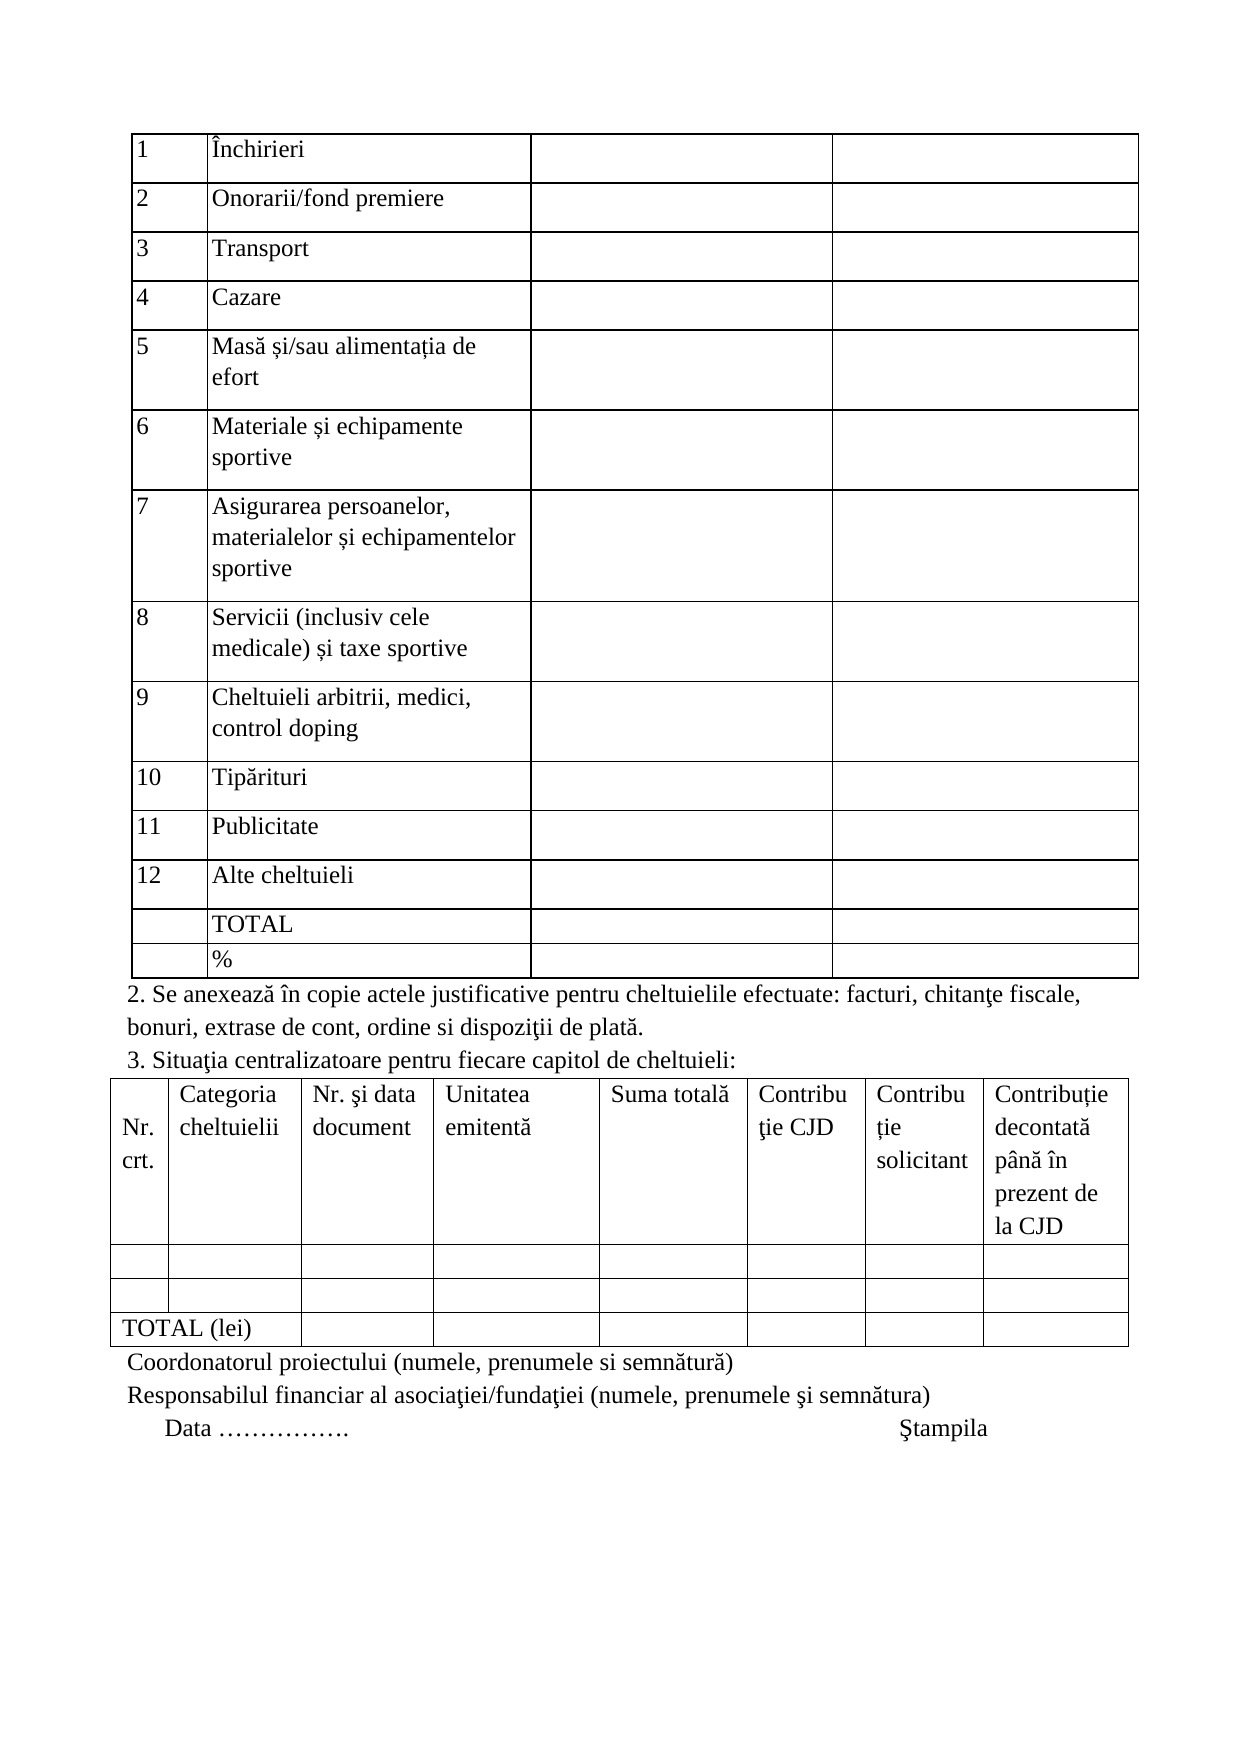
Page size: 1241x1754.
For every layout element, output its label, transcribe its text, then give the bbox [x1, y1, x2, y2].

table_cell 12 [133, 861, 207, 908]
table_cell [984, 1279, 1128, 1312]
table_header Categoria cheltuielii [169, 1079, 301, 1243]
table_header Suma totală [600, 1079, 747, 1243]
table_cell [302, 1313, 433, 1346]
table_cell [133, 910, 207, 942]
table_cell [532, 233, 832, 280]
table_header Contribuție decontată până în prezent de la CJD [984, 1079, 1128, 1243]
table_cell [600, 1245, 747, 1277]
table_cell [833, 184, 1138, 231]
table_cell [600, 1279, 747, 1312]
table_cell [133, 944, 207, 977]
text Responsabilul financiar al asociaţiei/fundaţiei (numele, prenumele şi semnătura) [127, 1380, 1108, 1408]
table_header Contribuție solicitant [866, 1079, 983, 1243]
table_cell 2 [133, 184, 207, 231]
table_header Nr. şi data document [302, 1079, 433, 1243]
table_cell [532, 282, 832, 329]
table_cell [532, 910, 832, 942]
table_cell 10 [133, 762, 207, 810]
table_cell 11 [133, 811, 207, 859]
table_cell [984, 1313, 1128, 1346]
text Coordonatorul proiectului (numele, prenumele si semnătură) [127, 1347, 1108, 1375]
table_cell [866, 1279, 983, 1312]
table_cell [532, 944, 832, 977]
table_cell Tipărituri [208, 762, 530, 810]
table_cell [532, 861, 832, 908]
table_cell [434, 1313, 599, 1346]
table_cell Transport [208, 233, 530, 280]
table_cell [532, 135, 832, 182]
table_cell [434, 1279, 599, 1312]
table_cell [748, 1313, 865, 1346]
table_cell Cazare [208, 282, 530, 329]
table_cell [532, 411, 832, 489]
table_header Nr. crt. [111, 1079, 168, 1243]
text 3. Situaţia centralizatoare pentru fiecare capitol de cheltuieli: [127, 1045, 1108, 1073]
table_cell [833, 135, 1138, 182]
table_cell [748, 1245, 865, 1277]
table_cell [169, 1245, 301, 1277]
table_cell 4 [133, 282, 207, 329]
text Data ……………. Ştampila [127, 1413, 1108, 1441]
table_cell [833, 233, 1138, 280]
table_cell 3 [133, 233, 207, 280]
table_cell [833, 861, 1138, 908]
table_cell [302, 1279, 433, 1312]
table_cell Materiale și echipamente sportive [208, 411, 530, 489]
table_cell [833, 811, 1138, 859]
table_cell [833, 910, 1138, 942]
table_cell [833, 682, 1138, 761]
table_cell % [208, 944, 530, 977]
table_cell [532, 762, 832, 810]
table_cell 1 [133, 135, 207, 182]
table_cell TOTAL (lei) [111, 1313, 301, 1346]
table_cell [169, 1279, 301, 1312]
table_cell [748, 1279, 865, 1312]
table_cell [302, 1245, 433, 1277]
table_cell [532, 491, 832, 601]
table_cell 9 [133, 682, 207, 761]
table_cell Publicitate [208, 811, 530, 859]
table_header Contribuţie CJD [748, 1079, 865, 1243]
table_cell [833, 282, 1138, 329]
table_cell Asigurarea persoanelor, materialelor și echipamentelor sportive [208, 491, 530, 601]
table_cell [532, 331, 832, 409]
table_cell 5 [133, 331, 207, 409]
table_cell [600, 1313, 747, 1346]
table_cell [434, 1245, 599, 1277]
table_cell [833, 331, 1138, 409]
table_cell 8 [133, 602, 207, 681]
table_cell [532, 184, 832, 231]
table_cell Servicii (inclusiv cele medicale) și taxe sportive [208, 602, 530, 681]
table_cell [111, 1279, 168, 1312]
table_cell Masă și/sau alimentația de efort [208, 331, 530, 409]
table_cell [866, 1245, 983, 1277]
table_cell [833, 944, 1138, 977]
table_cell [833, 762, 1138, 810]
table_cell TOTAL [208, 910, 530, 942]
table_cell Cheltuieli arbitrii, medici, control doping [208, 682, 530, 761]
text 2. Se anexează în copie actele justificative pentru cheltuielile efectuate: facturi, chitanţe fiscale, bonuri, extrase de cont, ordine si dispoziţii de plată. [127, 979, 1108, 1040]
table_cell [833, 491, 1138, 601]
table_cell Închirieri [208, 135, 530, 182]
table_cell [532, 811, 832, 859]
table_cell [833, 602, 1138, 681]
table_cell [111, 1245, 168, 1277]
table_cell [984, 1245, 1128, 1277]
table_cell Alte cheltuieli [208, 861, 530, 908]
table_cell [532, 602, 832, 681]
table_cell 6 [133, 411, 207, 489]
table_cell 7 [133, 491, 207, 601]
table_cell [833, 411, 1138, 489]
table_cell [532, 682, 832, 761]
table_cell Onorarii/fond premiere [208, 184, 530, 231]
table_header Unitatea emitentă [434, 1079, 599, 1243]
table_cell [866, 1313, 983, 1346]
